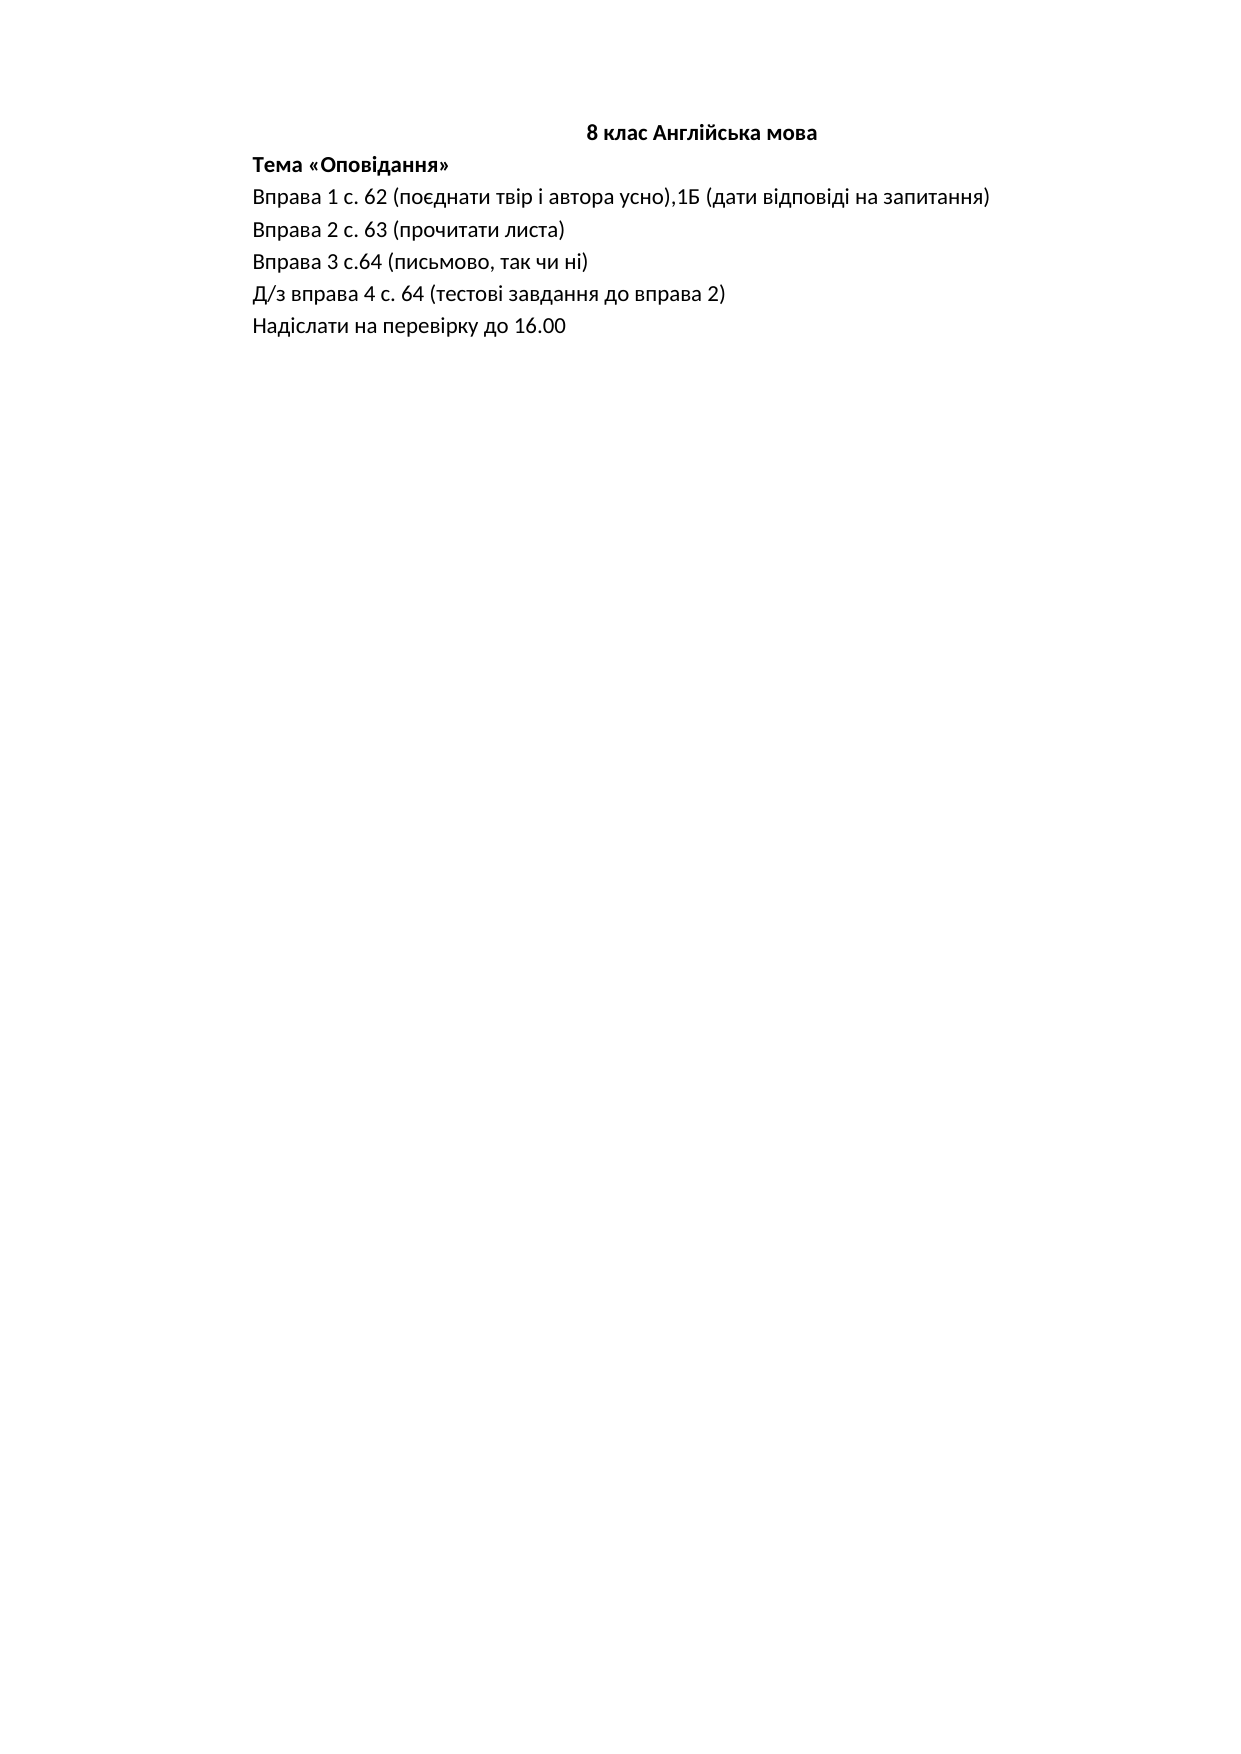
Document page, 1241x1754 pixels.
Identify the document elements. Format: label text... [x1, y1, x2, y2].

list 8 клас Англійська мова [252, 118, 1152, 146]
list Вправа 3 с.64 (письмово, так чи ні) [252, 247, 1152, 275]
list Тема «Оповідання» [252, 150, 1152, 178]
list Д/з вправа 4 с. 64 (тестові завдання до вправа 2) [252, 279, 1152, 307]
list Надіслати на перевірку до 16.00 [252, 311, 1152, 339]
list Вправа 2 с. 63 (прочитати листа) [252, 215, 1152, 243]
list Вправа 1 с. 62 (поєднати твір і автора усно),1Б (дати відповіді на запитання) [252, 182, 1152, 211]
